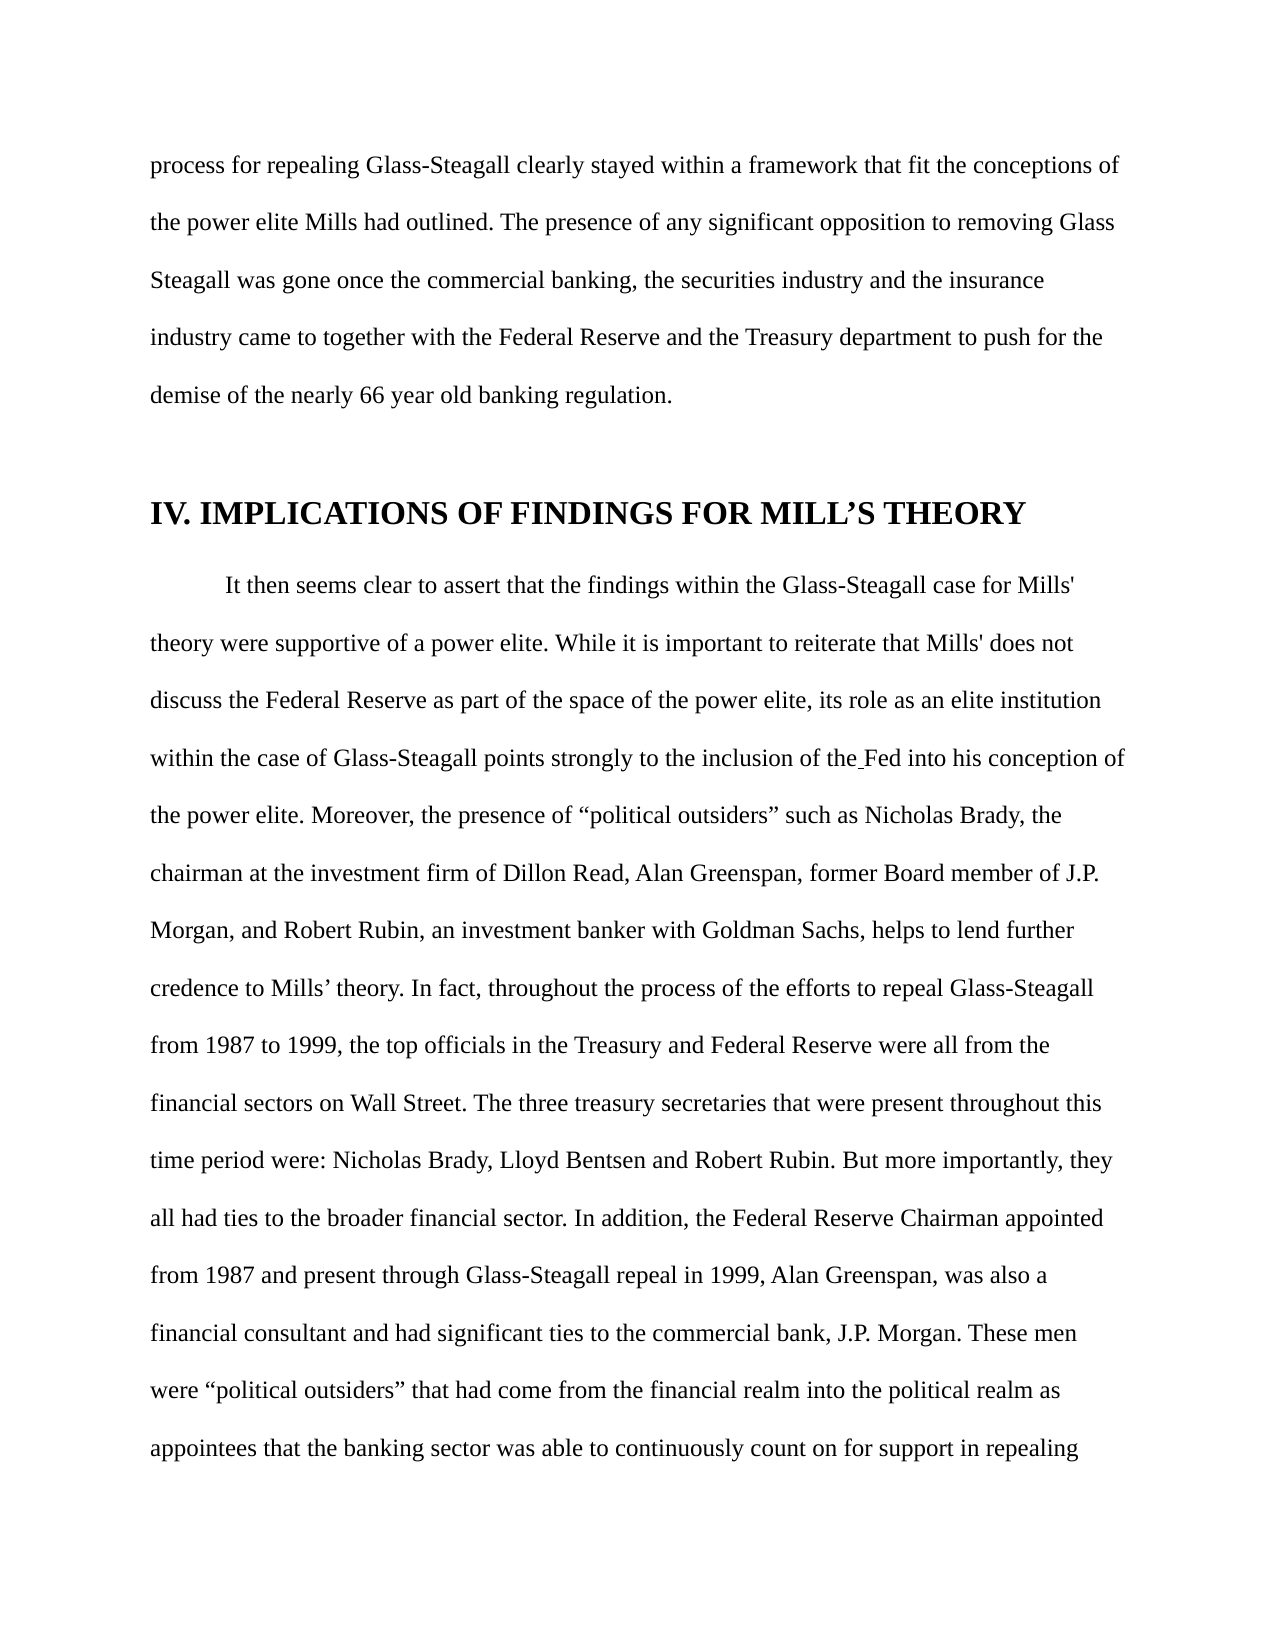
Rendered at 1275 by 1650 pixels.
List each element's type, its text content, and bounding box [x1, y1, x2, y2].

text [150, 150, 1125, 409]
text IV. IMPLICATIONS OF FINDINGS FOR MILL’S THEORY [150, 493, 1125, 532]
